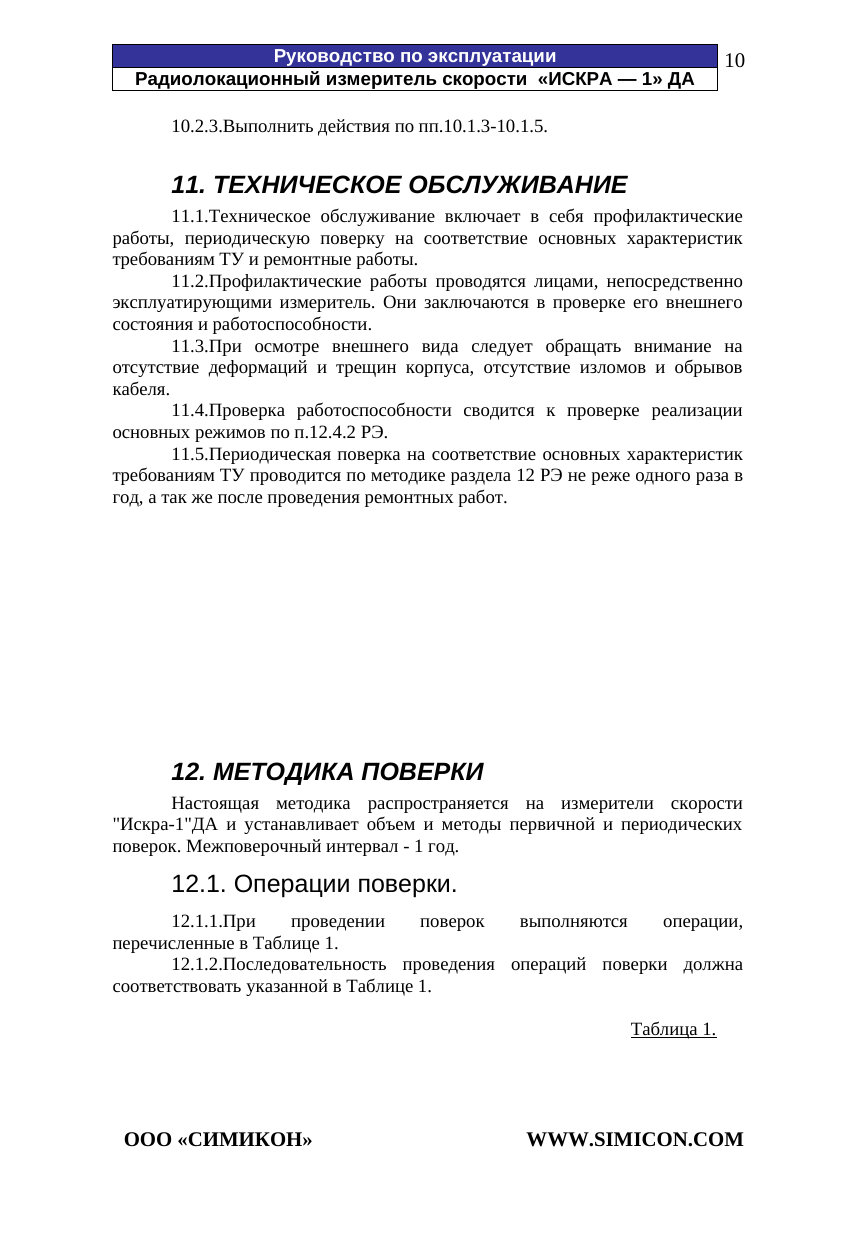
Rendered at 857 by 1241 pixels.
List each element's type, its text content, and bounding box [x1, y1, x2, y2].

text 11.2.Профилактические работы проводятся лицами, непосредственно эксплуатирующими измеритель. Они заключаются в проверке его внешнего состояния и работоспособности. [112, 270, 744, 334]
text 12.1.1.При проведении поверок выполняются операции, перечисленные в Таблице 1. [112, 910, 744, 953]
text Таблица 1. [112, 1018, 744, 1039]
subtitle 12.1. Операции поверки. [112, 869, 744, 898]
text Настоящая методика распространяется на измерители скорости "Искра-1"ДА и устанавливает объем и методы первичной и периодических поверок. Межповерочный интервал - 1 год. [112, 792, 744, 856]
subtitle 12. МЕТОДИКА ПОВЕРКИ [112, 757, 744, 786]
text 11.5.Периодическая поверка на соответствие основных характеристик требованиям ТУ проводится по методике раздела 12 РЭ не реже одного раза в год, а так же после проведения ремонтных работ. [112, 442, 744, 507]
text 11.1.Техническое обслуживание включает в себя профилактические работы, периодическую поверку на соответствие основных характеристик требованиям ТУ и ремонтные работы. [112, 205, 744, 270]
text 11.4.Проверка работоспособности сводится к проверке реализации основных режимов по п.12.4.2 РЭ. [112, 399, 744, 442]
subtitle 11. ТЕХНИЧЕСКОЕ ОБСЛУЖИВАНИЕ [112, 170, 744, 199]
text 11.3.При осмотре внешнего вида следует обращать внимание на отсутствие деформаций и трещин корпуса, отсутствие изломов и обрывов кабеля. [112, 334, 744, 399]
text 12.1.2.Последовательность проведения операций поверки должна соответствовать указанной в Таблице 1. [112, 953, 744, 996]
text 10.2.3.Выполнить действия по пп.10.1.3-10.1.5. [112, 114, 744, 136]
